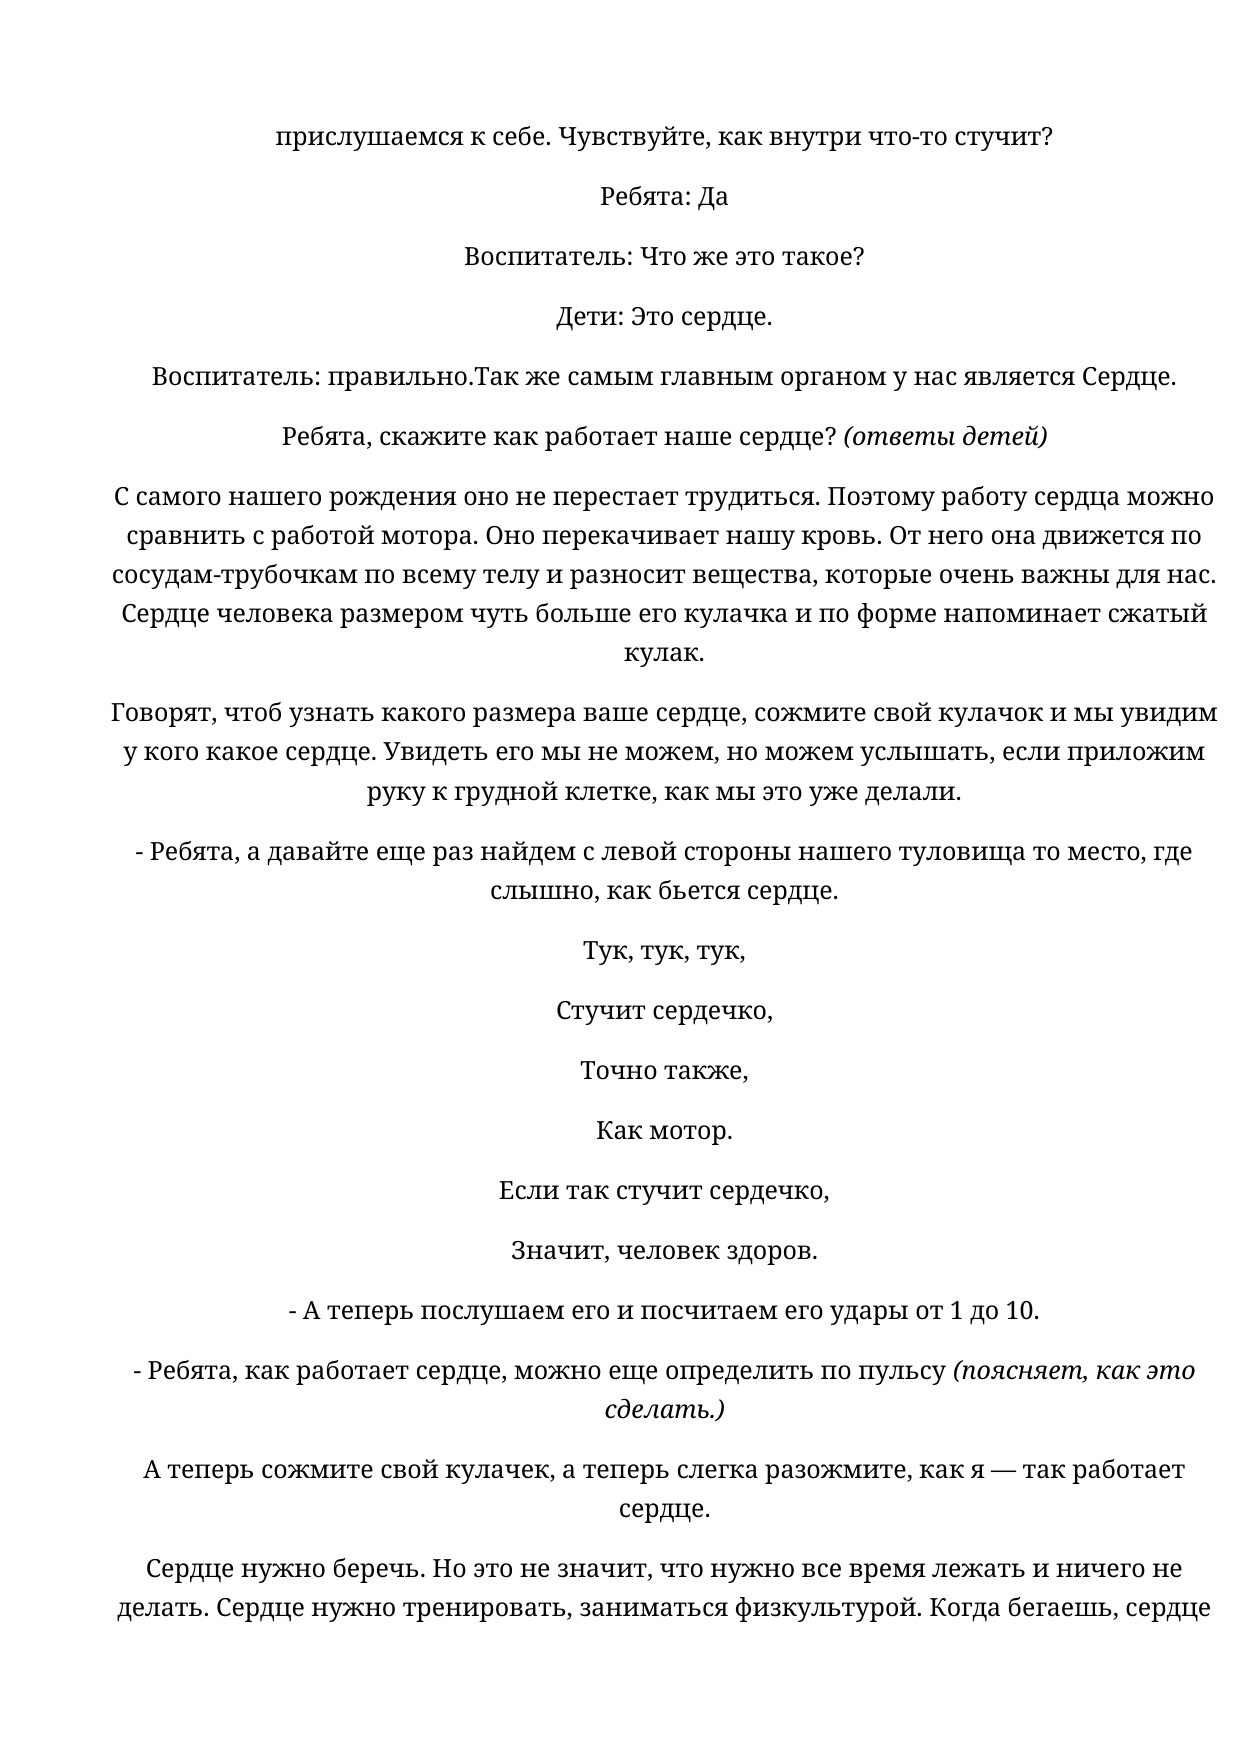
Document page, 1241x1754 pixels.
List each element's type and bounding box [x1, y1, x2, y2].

table_header [107, 118, 1222, 1624]
